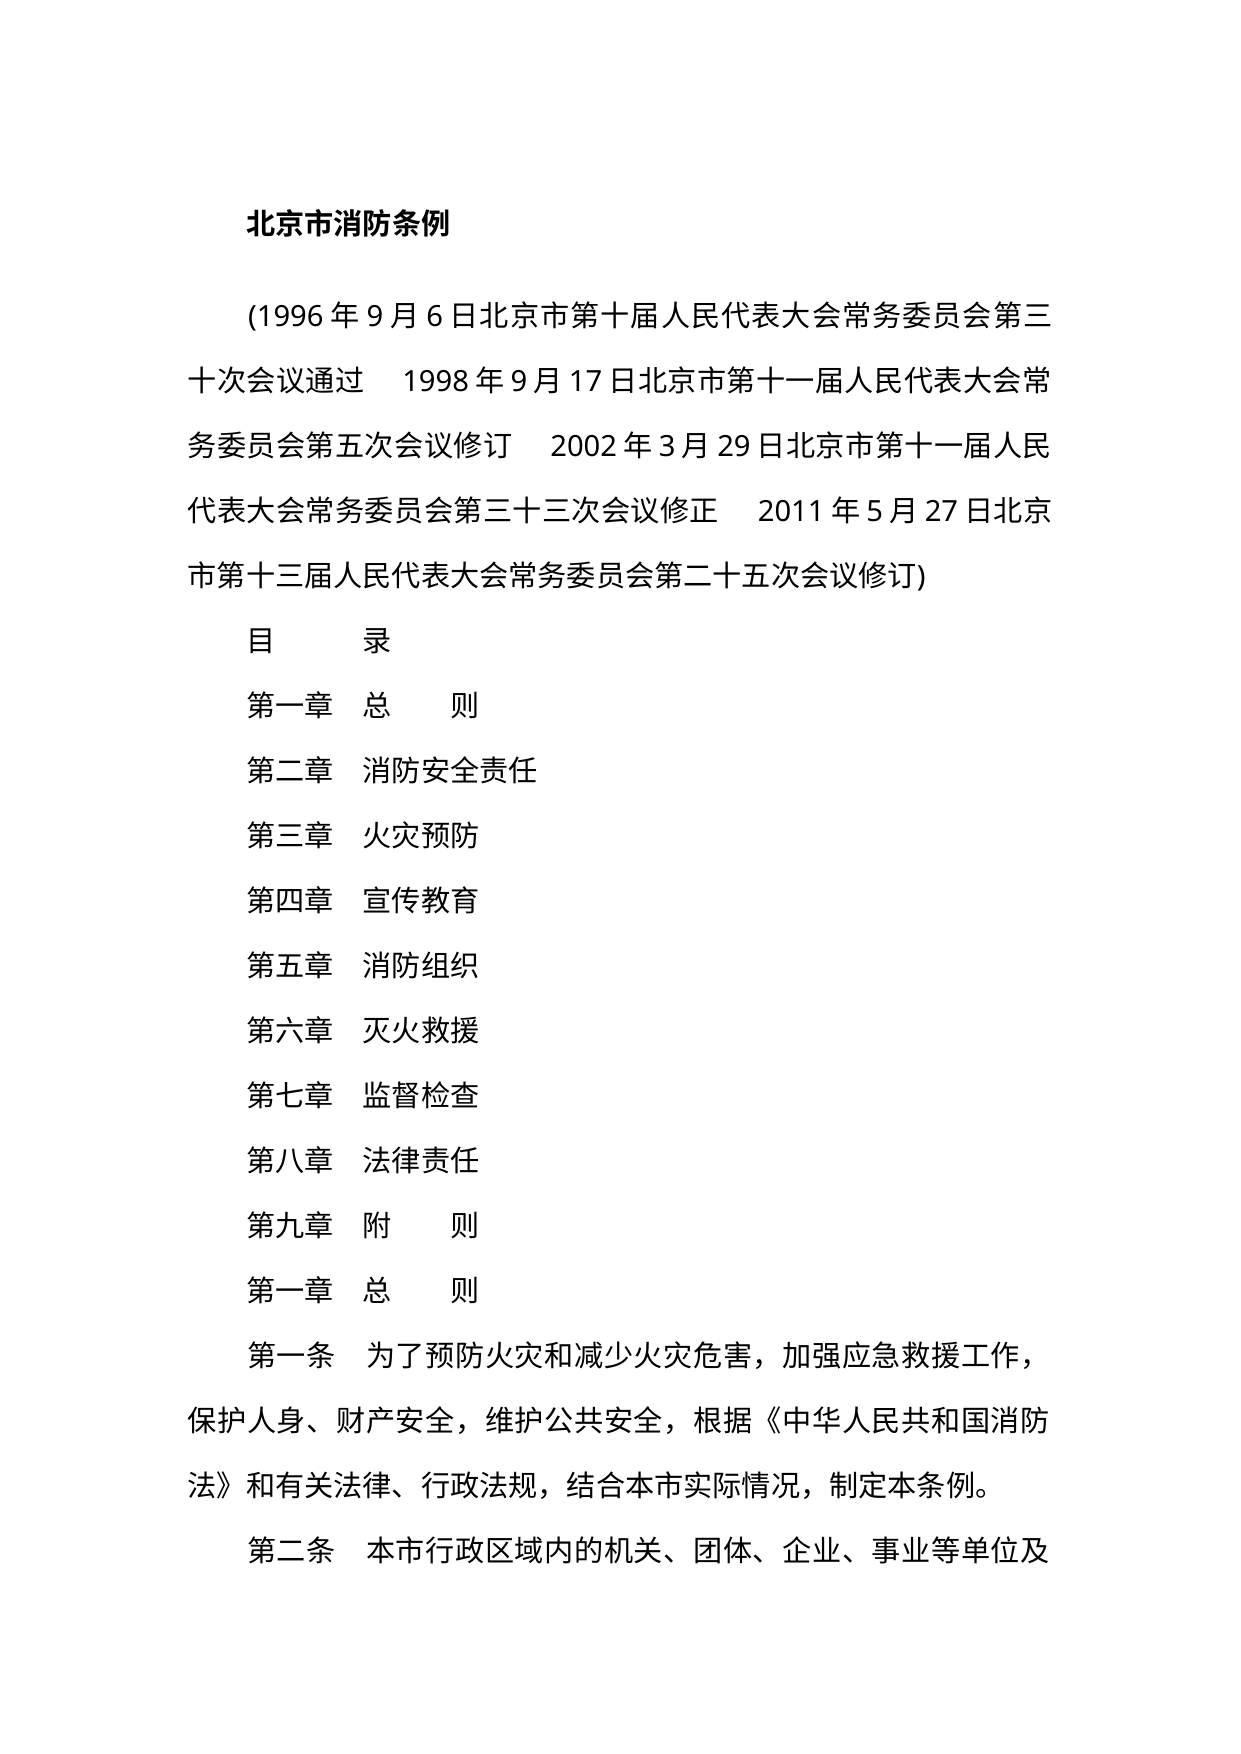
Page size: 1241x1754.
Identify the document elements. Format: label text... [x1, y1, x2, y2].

text 第三章 火灾预防 [187, 801, 1053, 866]
text (1996年9月6日北京市第十届人民代表大会常务委员会第三十次会议通过 1998年9月17日北京市第十一届人民代表大会常务委员会第五次会议修订 2002年3月29日北京市第十一届人民代表大会常务委员会第三十三次会议修正 2011年5月27日北京市第十三届人民代表大会常务委员会第二十五次会议修订) [187, 281, 1053, 606]
text 第七章 监督检查 [187, 1061, 1053, 1126]
text 第一条 为了预防火灾和减少火灾危害，加强应急救援工作，保护人身、财产安全，维护公共安全，根据《中华人民共和国消防法》和有关法律、行政法规，结合本市实际情况，制定本条例。 [187, 1321, 1053, 1516]
text 第二章 消防安全责任 [187, 736, 1053, 801]
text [187, 1516, 1053, 1581]
text 第六章 灭火救援 [187, 996, 1053, 1061]
text 第五章 消防组织 [187, 931, 1053, 996]
subtitle 北京市消防条例 [187, 189, 1053, 254]
text 第四章 宣传教育 [187, 866, 1053, 931]
text 第一章 总 则 [187, 671, 1053, 736]
text 第一章 总 则 [187, 1256, 1053, 1321]
text 第九章 附 则 [187, 1191, 1053, 1256]
text 第八章 法律责任 [187, 1126, 1053, 1191]
text 目 录 [187, 606, 1053, 671]
